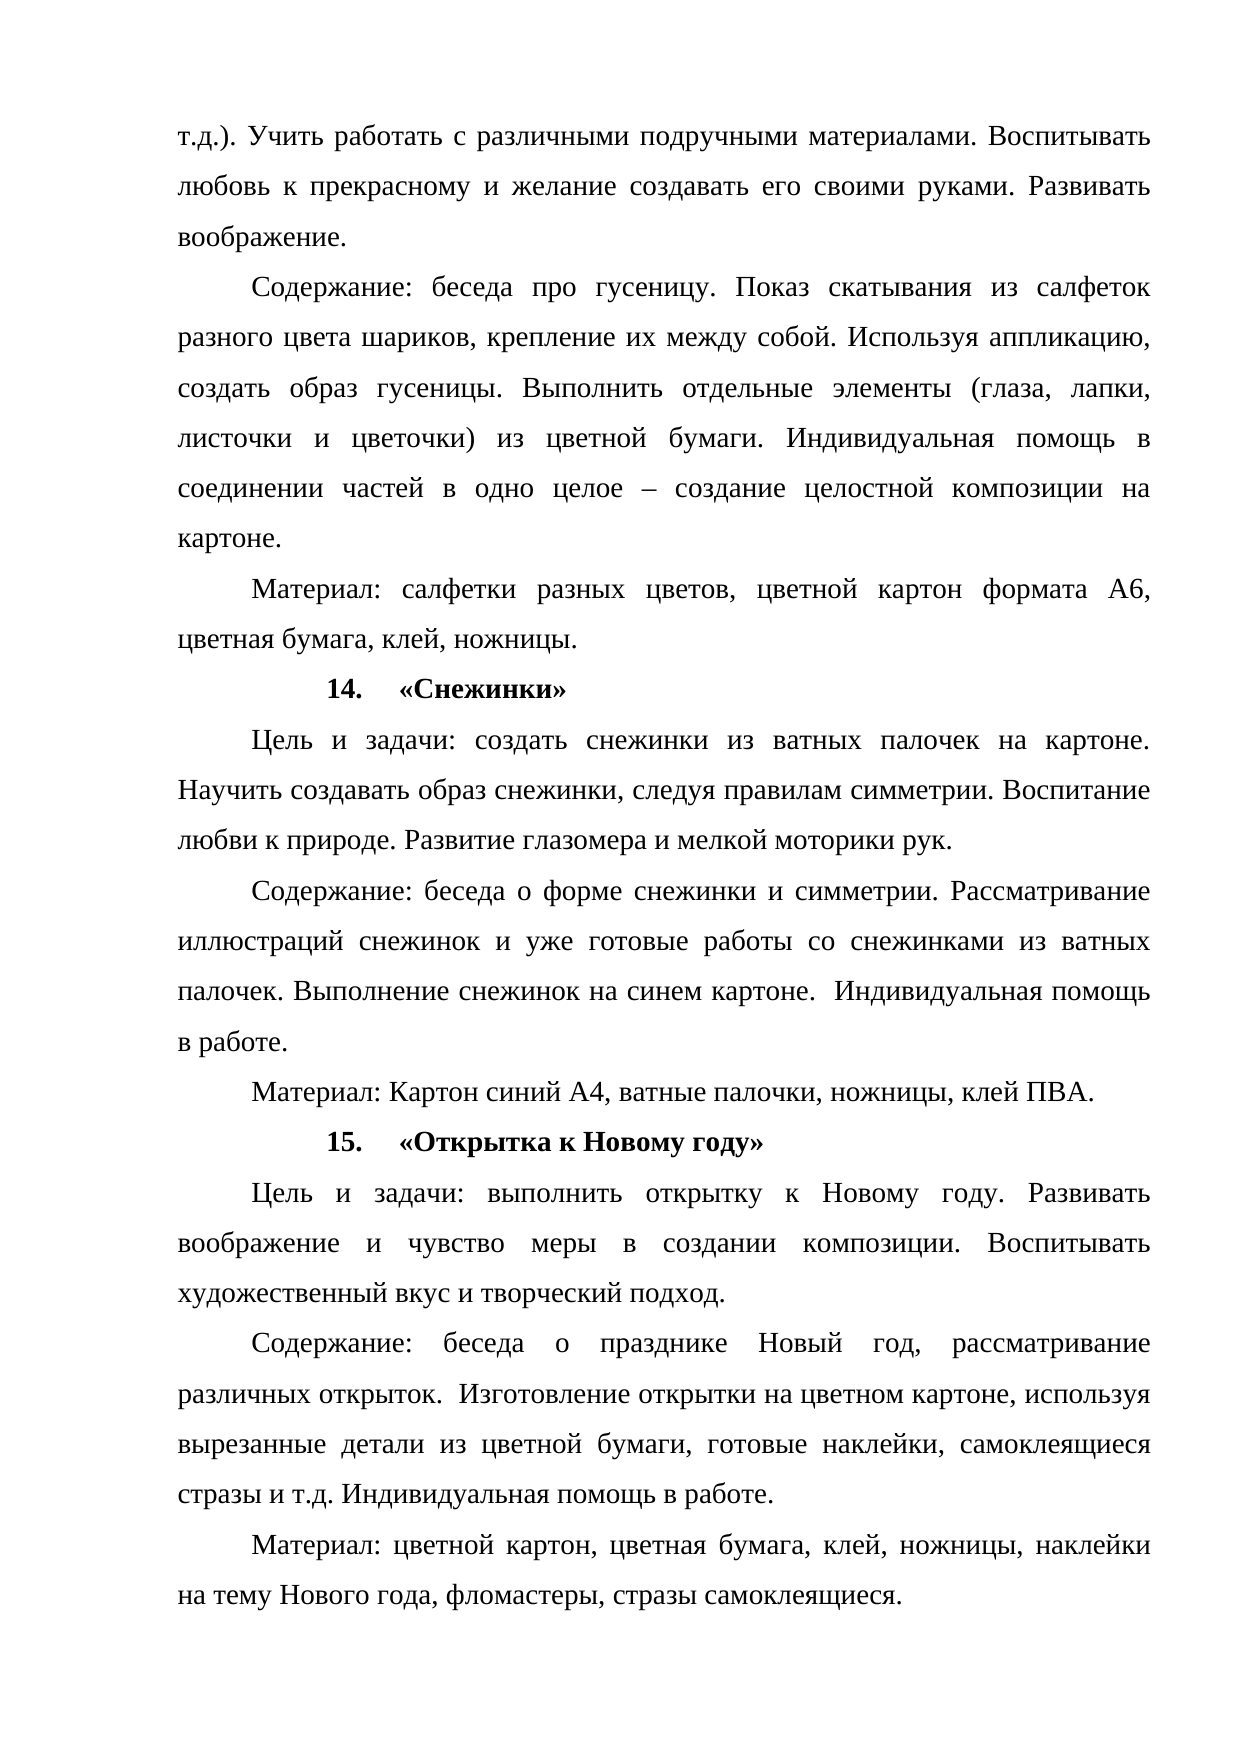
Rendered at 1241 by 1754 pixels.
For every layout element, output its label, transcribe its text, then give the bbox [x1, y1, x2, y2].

text Материал: цветной картон, цветная бумага, клей, ножницы, наклейки на тему Нового года, фломастеры, стразы самоклеящиеся. [177, 1527, 1152, 1611]
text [177, 118, 1152, 252]
text Содержание: беседа о форме снежинки и симметрии. Рассматривание иллюстраций снежинок и уже готовые работы со снежинками из ватных палочек. Выполнение снежинок на синем картоне. Индивидуальная помощь в работе. [177, 873, 1152, 1057]
text Содержание: беседа про гусеницу. Показ скатывания из салфеток разного цвета шариков, крепление их между собой. Используя аппликацию, создать образ гусеницы. Выполнить отдельные элементы (глаза, лапки, листочки и цветочки) из цветной бумаги. Индивидуальная помощь в соединении частей в одно целое – создание целостной композиции на картоне. [177, 269, 1152, 554]
text Цель и задачи: создать снежинки из ватных палочек на картоне. Научить создавать образ снежинки, следуя правилам симметрии. Воспитание любви к природе. Развитие глазомера и мелкой моторики рук. [177, 722, 1152, 856]
list «Снежинки» [252, 672, 1152, 705]
list «Открытка к Новому году» [252, 1124, 1152, 1158]
text Материал: Картон синий А4, ватные палочки, ножницы, клей ПВА. [177, 1074, 1152, 1108]
text Цель и задачи: выполнить открытку к Новому году. Развивать воображение и чувство меры в создании композиции. Воспитывать художественный вкус и творческий подход. [177, 1175, 1152, 1309]
text Материал: салфетки разных цветов, цветной картон формата А6, цветная бумага, клей, ножницы. [177, 571, 1152, 655]
text Содержание: беседа о празднике Новый год, рассматривание различных открыток. Изготовление открытки на цветном картоне, используя вырезанные детали из цветной бумаги, готовые наклейки, самоклеящиеся стразы и т.д. Индивидуальная помощь в работе. [177, 1326, 1152, 1510]
